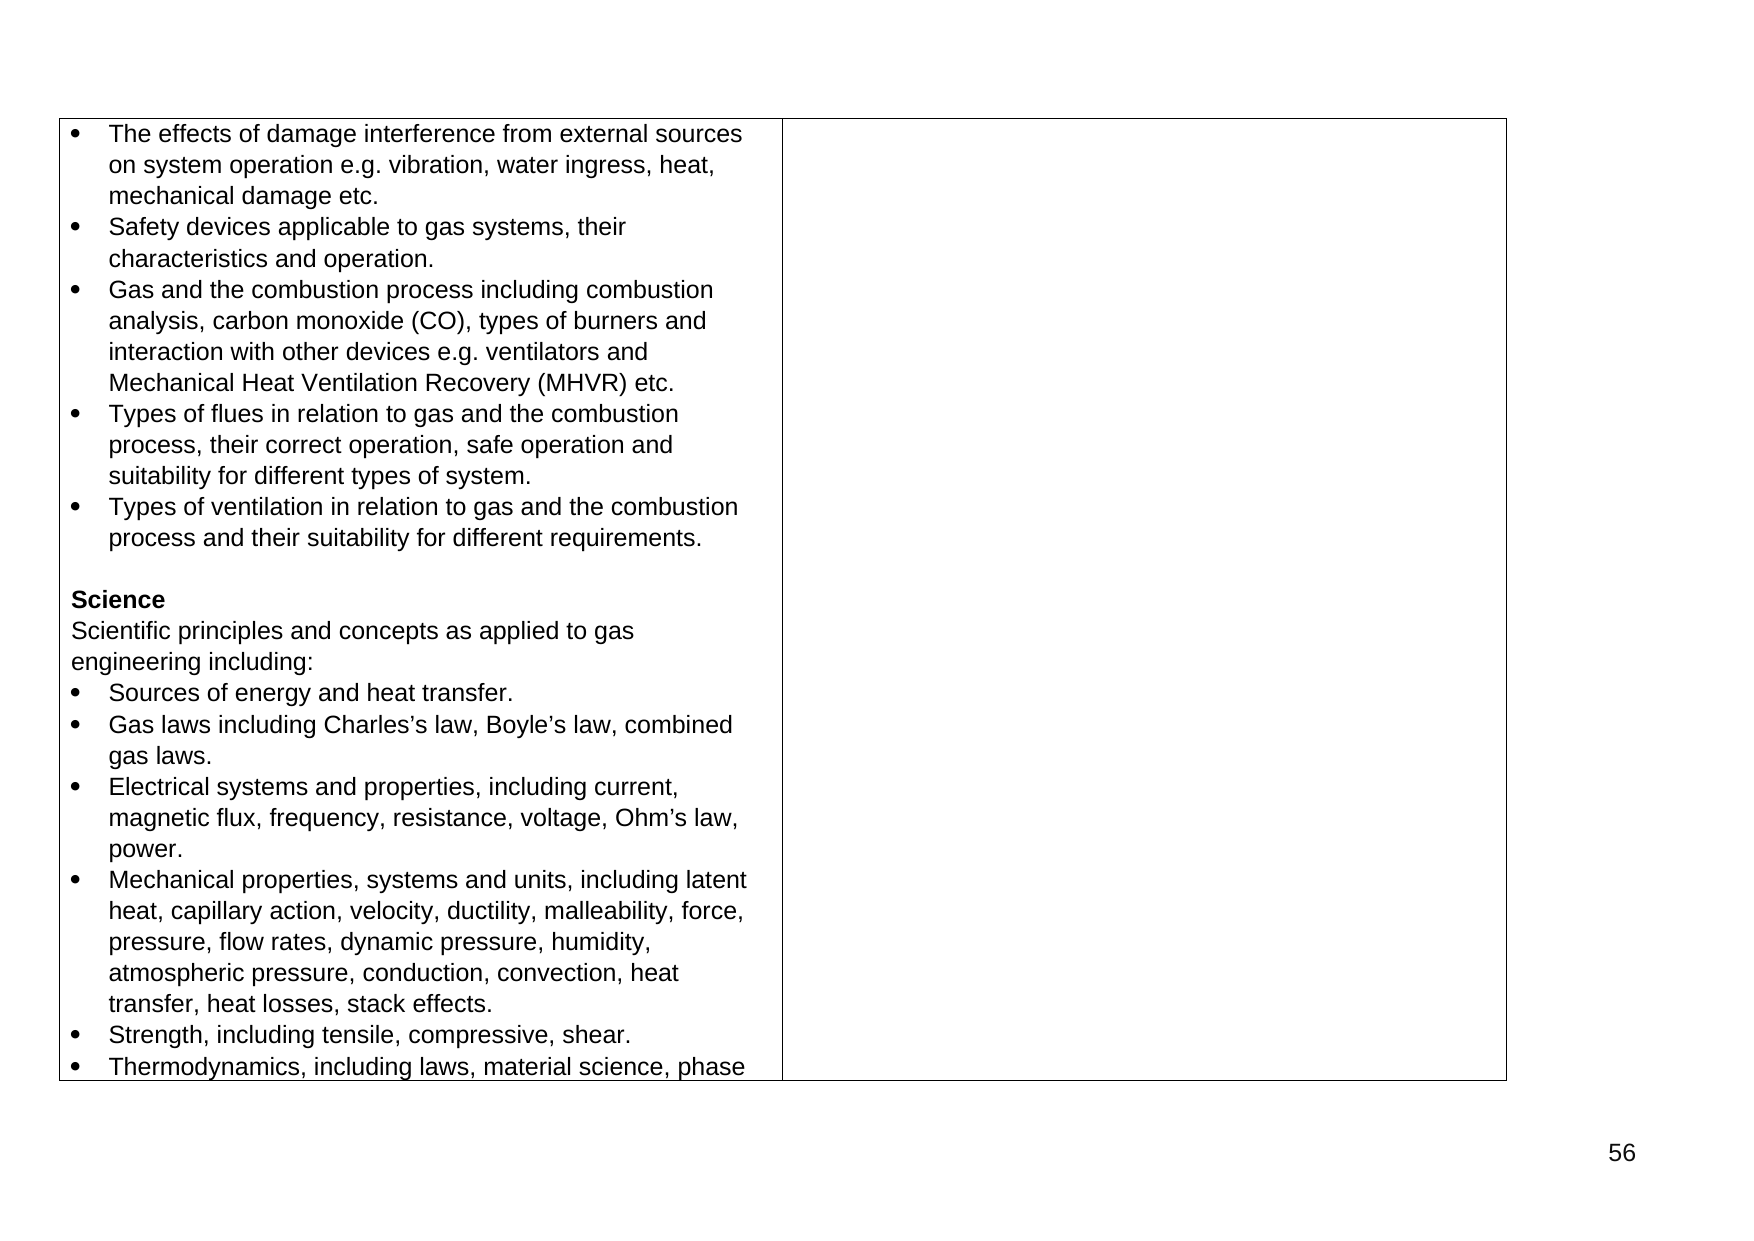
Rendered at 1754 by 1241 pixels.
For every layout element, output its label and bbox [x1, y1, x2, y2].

table_cell [783, 119, 1506, 1080]
table_cell [60, 119, 782, 1080]
